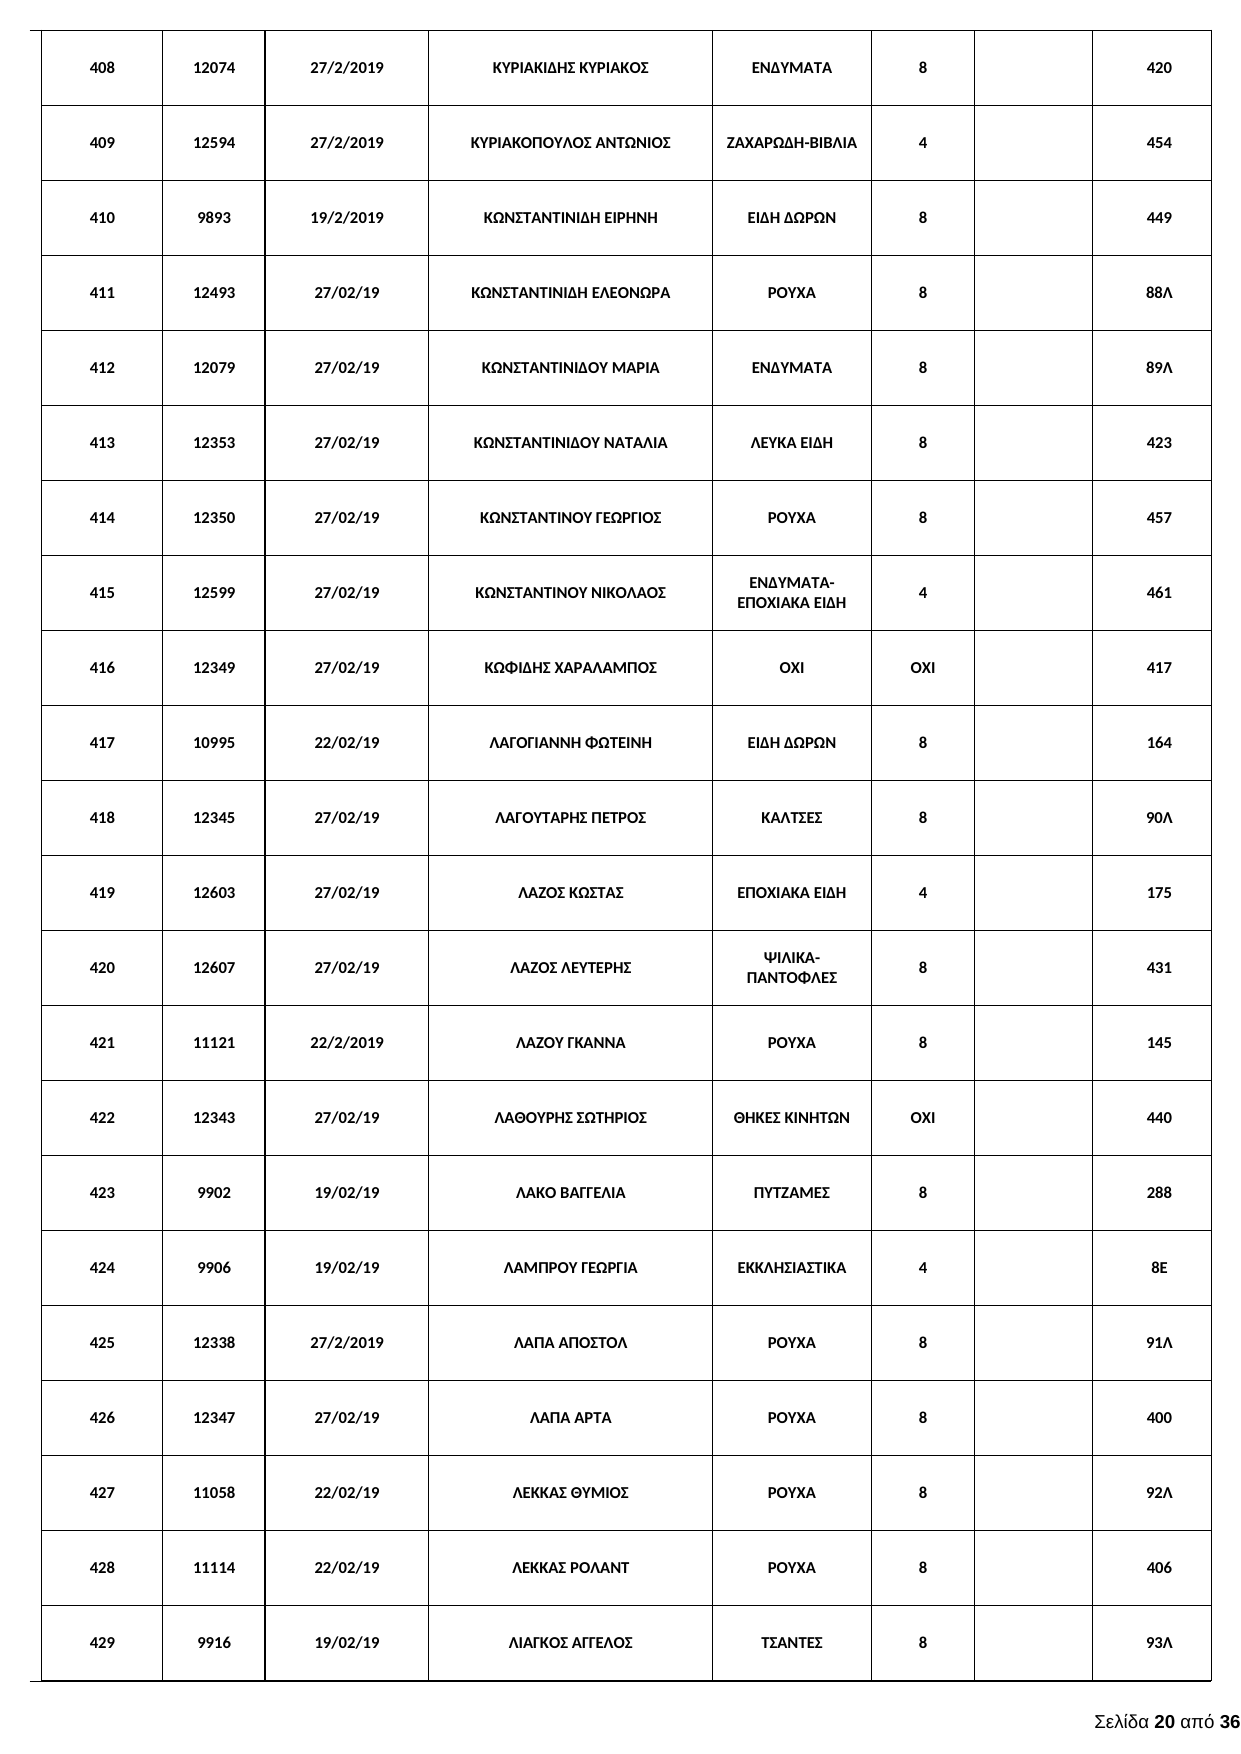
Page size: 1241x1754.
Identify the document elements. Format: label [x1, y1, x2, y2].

table_header [429, 406, 712, 480]
table_header [163, 1081, 264, 1155]
table_header [42, 631, 162, 705]
table_header [975, 556, 1092, 630]
table_header [713, 181, 871, 255]
table_header [266, 1081, 428, 1155]
table_header [163, 1231, 264, 1305]
table_header [975, 1531, 1092, 1605]
table_header [266, 406, 428, 480]
table_header [163, 1531, 264, 1605]
table_header [975, 856, 1092, 930]
table_header [429, 106, 712, 180]
table_header [163, 331, 264, 405]
table_header [713, 1231, 871, 1305]
table_header [872, 331, 974, 405]
table_header [872, 106, 974, 180]
table_header [429, 1081, 712, 1155]
table_header [163, 406, 264, 480]
table_header [872, 481, 974, 555]
table_header [266, 331, 428, 405]
table_header [713, 106, 871, 180]
table_header [42, 1006, 162, 1080]
table_header [975, 1381, 1092, 1455]
table_header [1093, 181, 1211, 255]
table_header [872, 1156, 974, 1230]
table_header [266, 1456, 428, 1530]
table_header [30, 31, 41, 1681]
table_header [872, 406, 974, 480]
table_header [266, 706, 428, 780]
table_header [429, 1006, 712, 1080]
table_header [42, 406, 162, 480]
table_header [429, 481, 712, 555]
table_header [163, 1456, 264, 1530]
table_header [713, 256, 871, 330]
table_header [872, 931, 974, 1005]
table_header [1093, 1081, 1211, 1155]
table_header [163, 631, 264, 705]
table_header [872, 1081, 974, 1155]
table_header [872, 1606, 974, 1680]
table_header [42, 1156, 162, 1230]
table_header [975, 331, 1092, 405]
table_header [872, 181, 974, 255]
table_header [713, 781, 871, 855]
table_header [1093, 1306, 1211, 1380]
table_header [266, 1006, 428, 1080]
table_header [872, 706, 974, 780]
table_header [713, 1006, 871, 1080]
table_header [713, 1456, 871, 1530]
table_header [163, 706, 264, 780]
table_header [713, 1081, 871, 1155]
table_header [42, 781, 162, 855]
table_header [975, 781, 1092, 855]
table_header [429, 1531, 712, 1605]
table_header [266, 556, 428, 630]
table_header [1093, 106, 1211, 180]
table_header [1093, 256, 1211, 330]
table_header [42, 1306, 162, 1380]
table_header [163, 781, 264, 855]
table_header [872, 1306, 974, 1380]
table_header [42, 256, 162, 330]
table_header [975, 1306, 1092, 1380]
table_header [1093, 406, 1211, 480]
table_header [1093, 481, 1211, 555]
table_header [1093, 331, 1211, 405]
table_header [429, 1606, 712, 1680]
table_header [975, 1231, 1092, 1305]
table_header [975, 106, 1092, 180]
table_header [975, 631, 1092, 705]
table_header [266, 181, 428, 255]
table_header [266, 31, 428, 105]
table_header [713, 481, 871, 555]
table_header [975, 1081, 1092, 1155]
table_header [429, 1456, 712, 1530]
table_header [266, 1381, 428, 1455]
table_header [266, 1156, 428, 1230]
table_header [975, 31, 1092, 105]
table_header [975, 931, 1092, 1005]
table_header [429, 1306, 712, 1380]
table_header [266, 1231, 428, 1305]
table_header [713, 556, 871, 630]
table_header [1093, 931, 1211, 1005]
table_header [975, 1006, 1092, 1080]
table_header [975, 181, 1092, 255]
table_header [163, 856, 264, 930]
table_header [872, 556, 974, 630]
table_header [429, 256, 712, 330]
table_header [872, 1231, 974, 1305]
table_header [872, 856, 974, 930]
table_header [429, 31, 712, 105]
table_header [872, 256, 974, 330]
table_header [42, 1531, 162, 1605]
table_header [42, 481, 162, 555]
table_header [266, 481, 428, 555]
table_header [975, 256, 1092, 330]
table_header [42, 31, 162, 105]
table_header [1093, 706, 1211, 780]
table_header [163, 931, 264, 1005]
table_header [1093, 1531, 1211, 1605]
table_header [163, 481, 264, 555]
table_header [429, 1231, 712, 1305]
table_header [872, 1381, 974, 1455]
table_header [42, 706, 162, 780]
table_header [1093, 556, 1211, 630]
table_header [266, 856, 428, 930]
table_header [429, 331, 712, 405]
table_header [713, 406, 871, 480]
table_header [713, 856, 871, 930]
table_header [872, 1456, 974, 1530]
table_header [163, 556, 264, 630]
table_header [1093, 1606, 1211, 1680]
table_header [429, 181, 712, 255]
table_header [713, 931, 871, 1005]
table_header [713, 706, 871, 780]
table_header [266, 631, 428, 705]
table_header [975, 706, 1092, 780]
table_header [163, 106, 264, 180]
table_header [42, 106, 162, 180]
table_header [872, 1531, 974, 1605]
table_header [42, 1081, 162, 1155]
table_header [163, 1006, 264, 1080]
table_header [872, 31, 974, 105]
table_header [266, 1306, 428, 1380]
table_header [42, 1606, 162, 1680]
table_header [42, 856, 162, 930]
table_header [713, 31, 871, 105]
table_header [163, 31, 264, 105]
table_header [975, 1156, 1092, 1230]
table_header [429, 781, 712, 855]
table_header [266, 106, 428, 180]
table_header [429, 856, 712, 930]
table_header [872, 631, 974, 705]
table_header [266, 1606, 428, 1680]
table_header [163, 1156, 264, 1230]
table_header [1093, 856, 1211, 930]
table_header [429, 1381, 712, 1455]
table_header [163, 1606, 264, 1680]
table_header [266, 931, 428, 1005]
table_header [713, 1381, 871, 1455]
table_header [42, 181, 162, 255]
table_header [1093, 781, 1211, 855]
table_header [713, 1306, 871, 1380]
table_header [266, 1531, 428, 1605]
table_header [42, 556, 162, 630]
table_header [1093, 1381, 1211, 1455]
table_header [429, 1156, 712, 1230]
table_header [42, 1231, 162, 1305]
table_header [266, 256, 428, 330]
table_header [975, 406, 1092, 480]
table_header [1093, 1006, 1211, 1080]
table_header [42, 1456, 162, 1530]
table_header [429, 706, 712, 780]
table_header [42, 1381, 162, 1455]
table_header [1093, 1156, 1211, 1230]
table_header [1093, 1231, 1211, 1305]
table_header [429, 556, 712, 630]
table_header [429, 631, 712, 705]
table_header [163, 256, 264, 330]
table_header [713, 331, 871, 405]
table_header [713, 1156, 871, 1230]
table_header [266, 781, 428, 855]
table_header [429, 931, 712, 1005]
table_header [713, 631, 871, 705]
table_header [163, 1306, 264, 1380]
table_header [1093, 631, 1211, 705]
table_header [975, 1456, 1092, 1530]
table_header [713, 1531, 871, 1605]
table_header [1093, 1456, 1211, 1530]
table_header [42, 931, 162, 1005]
table_header [713, 1606, 871, 1680]
table_header [872, 781, 974, 855]
table_header [1093, 31, 1211, 105]
table_header [163, 1381, 264, 1455]
table_header [872, 1006, 974, 1080]
table_header [975, 481, 1092, 555]
table_header [975, 1606, 1092, 1680]
table_header [163, 181, 264, 255]
table_header [42, 331, 162, 405]
